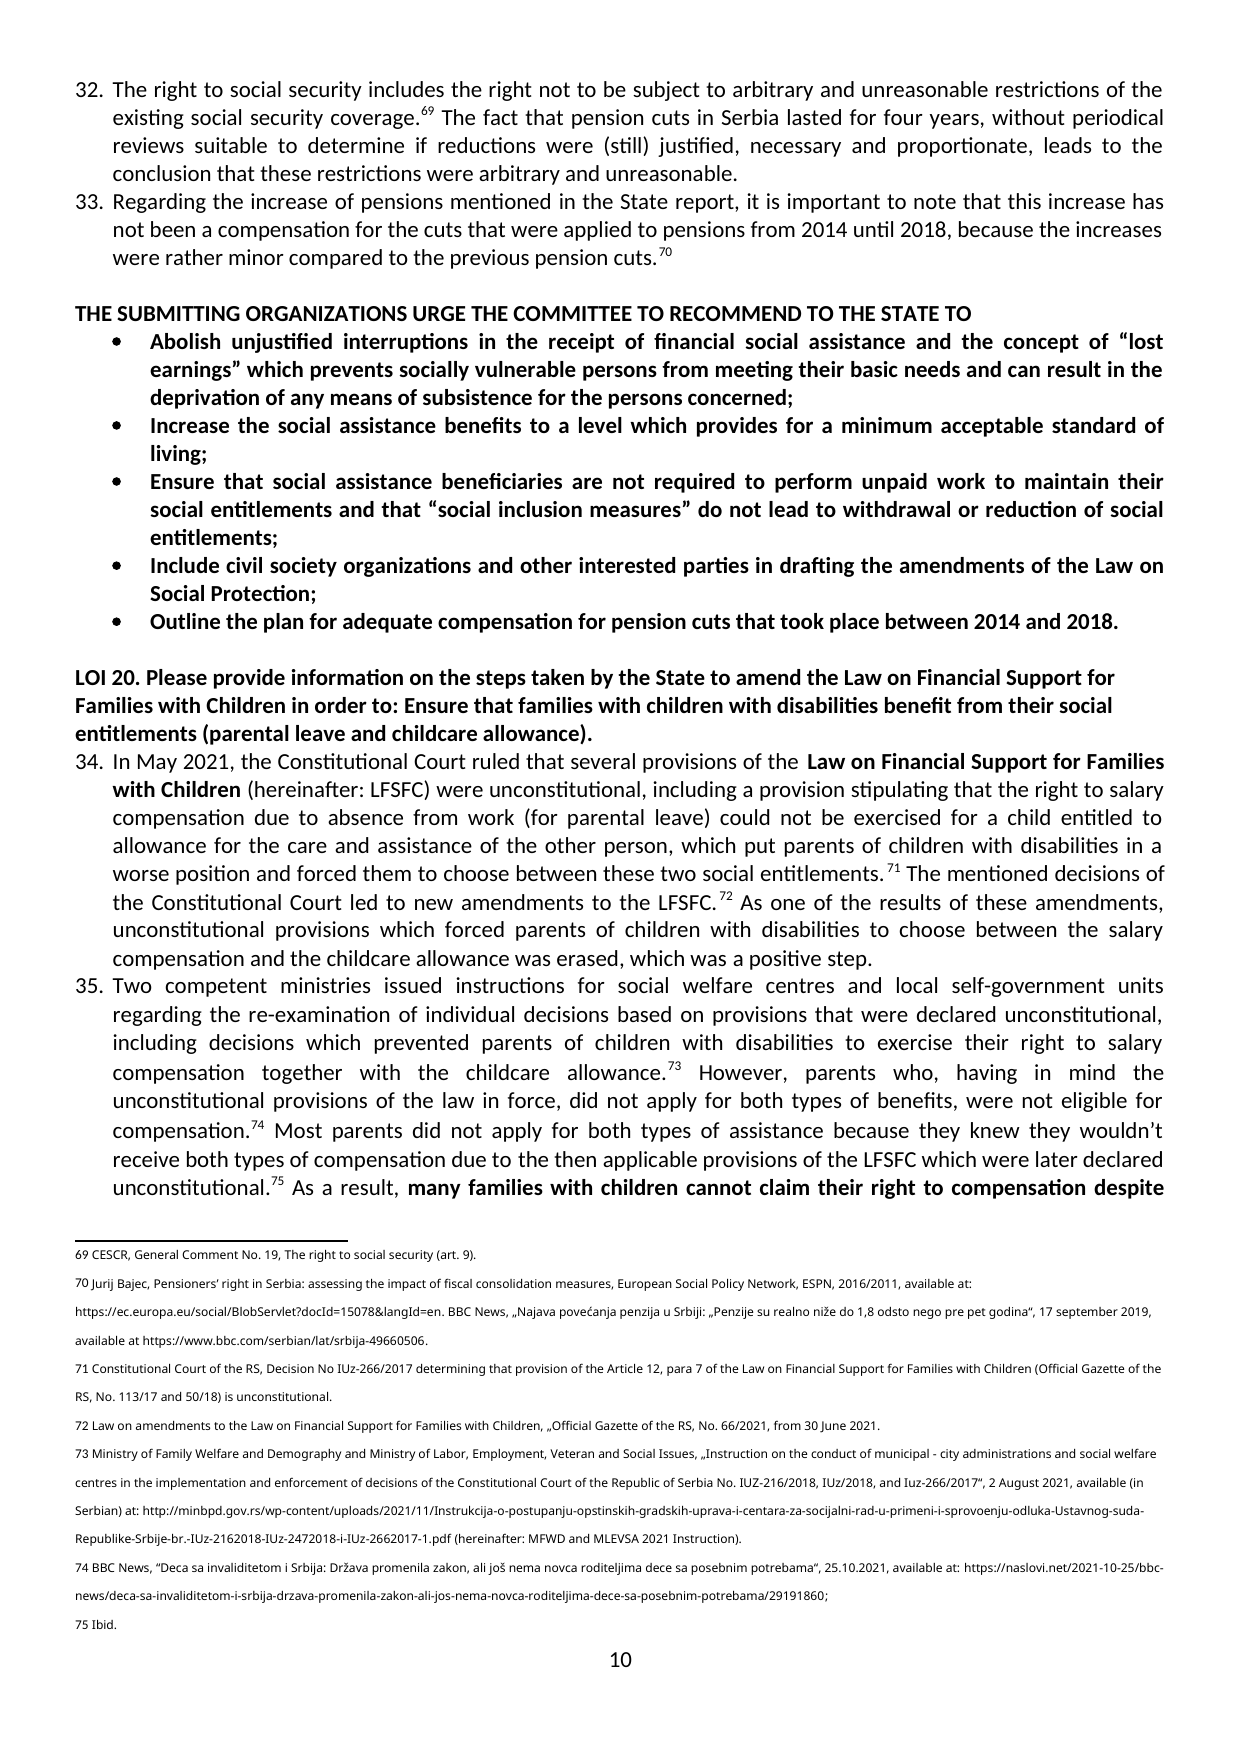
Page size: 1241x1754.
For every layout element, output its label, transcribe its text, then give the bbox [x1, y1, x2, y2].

text THE SUBMITTING ORGANIZATIONS URGE THE COMMITTEE TO RECOMMEND TO THE STATE TO [75, 299, 1165, 327]
list Abolish unjustified interruptions in the receipt of financial social assistance and the concept of “lost earnings” which prevents socially vulnerable persons from meeting their basic needs and can result in the deprivation of any means of subsistence for the persons concerned; [112, 327, 1165, 411]
list Two competent ministries issued instructions for social welfare centres and local self-government units regarding the re-examination of individual decisions based on provisions that were declared unconstitutional, including decisions which prevented parents of children with disabilities to exercise their right to salary compensation together with the childcare allowance. However, parents who, having in mind the unconstitutional provisions of the law in force, did not apply for both types of benefits, were not eligible for compensation. Most parents did not apply for both types of assistance because they knew they wouldn’t receive both types of compensation due to the then applicable provisions of the LFSFC which were later declared unconstitutional. As a result, many families with children cannot claim their right to compensation despite the fact that LFSFC provisions, which prevented them from benefiting from their social entitlements, have been declared unconstitutional. [75, 972, 1165, 1201]
list Outline the plan for adequate compensation for pension cuts that took place between 2014 and 2018. [112, 607, 1165, 635]
list In May 2021, the Constitutional Court ruled that several provisions of the Law on Financial Support for Families with Children (hereinafter: LFSFC) were unconstitutional, including a provision stipulating that the right to salary compensation due to absence from work (for parental leave) could not be exercised for a child entitled to allowance for the care and assistance of the other person, which put parents of children with disabilities in a worse position and forced them to choose between these two social entitlements. The mentioned decisions of the Constitutional Court led to new amendments to the LFSFC. As one of the results of these amendments, unconstitutional provisions which forced parents of children with disabilities to choose between the salary compensation and the childcare allowance was erased, which was a positive step. [75, 747, 1165, 972]
list Ensure that social assistance beneficiaries are not required to perform unpaid work to maintain their social entitlements and that “social inclusion measures” do not lead to withdrawal or reduction of social entitlements; [112, 467, 1165, 551]
list Include civil society organizations and other interested parties in drafting the amendments of the Law on Social Protection; [112, 551, 1165, 607]
list The right to social security includes the right not to be subject to arbitrary and unreasonable restrictions of the existing social security coverage. The fact that pension cuts in Serbia lasted for four years, without periodical reviews suitable to determine if reductions were (still) justified, necessary and proportionate, leads to the conclusion that these restrictions were arbitrary and unreasonable. [75, 75, 1165, 187]
text LOI 20. Please provide information on the steps taken by the State to amend the Law on Financial Support for Families with Children in order to: Ensure that families with children with disabilities benefit from their social entitlements (parental leave and childcare allowance). [75, 663, 1165, 747]
list Regarding the increase of pensions mentioned in the State report, it is important to note that this increase has not been a compensation for the cuts that were applied to pensions from 2014 until 2018, because the increases were rather minor compared to the previous pension cuts. [75, 187, 1165, 271]
list Increase the social assistance benefits to a level which provides for a minimum acceptable standard of living; [112, 411, 1165, 467]
